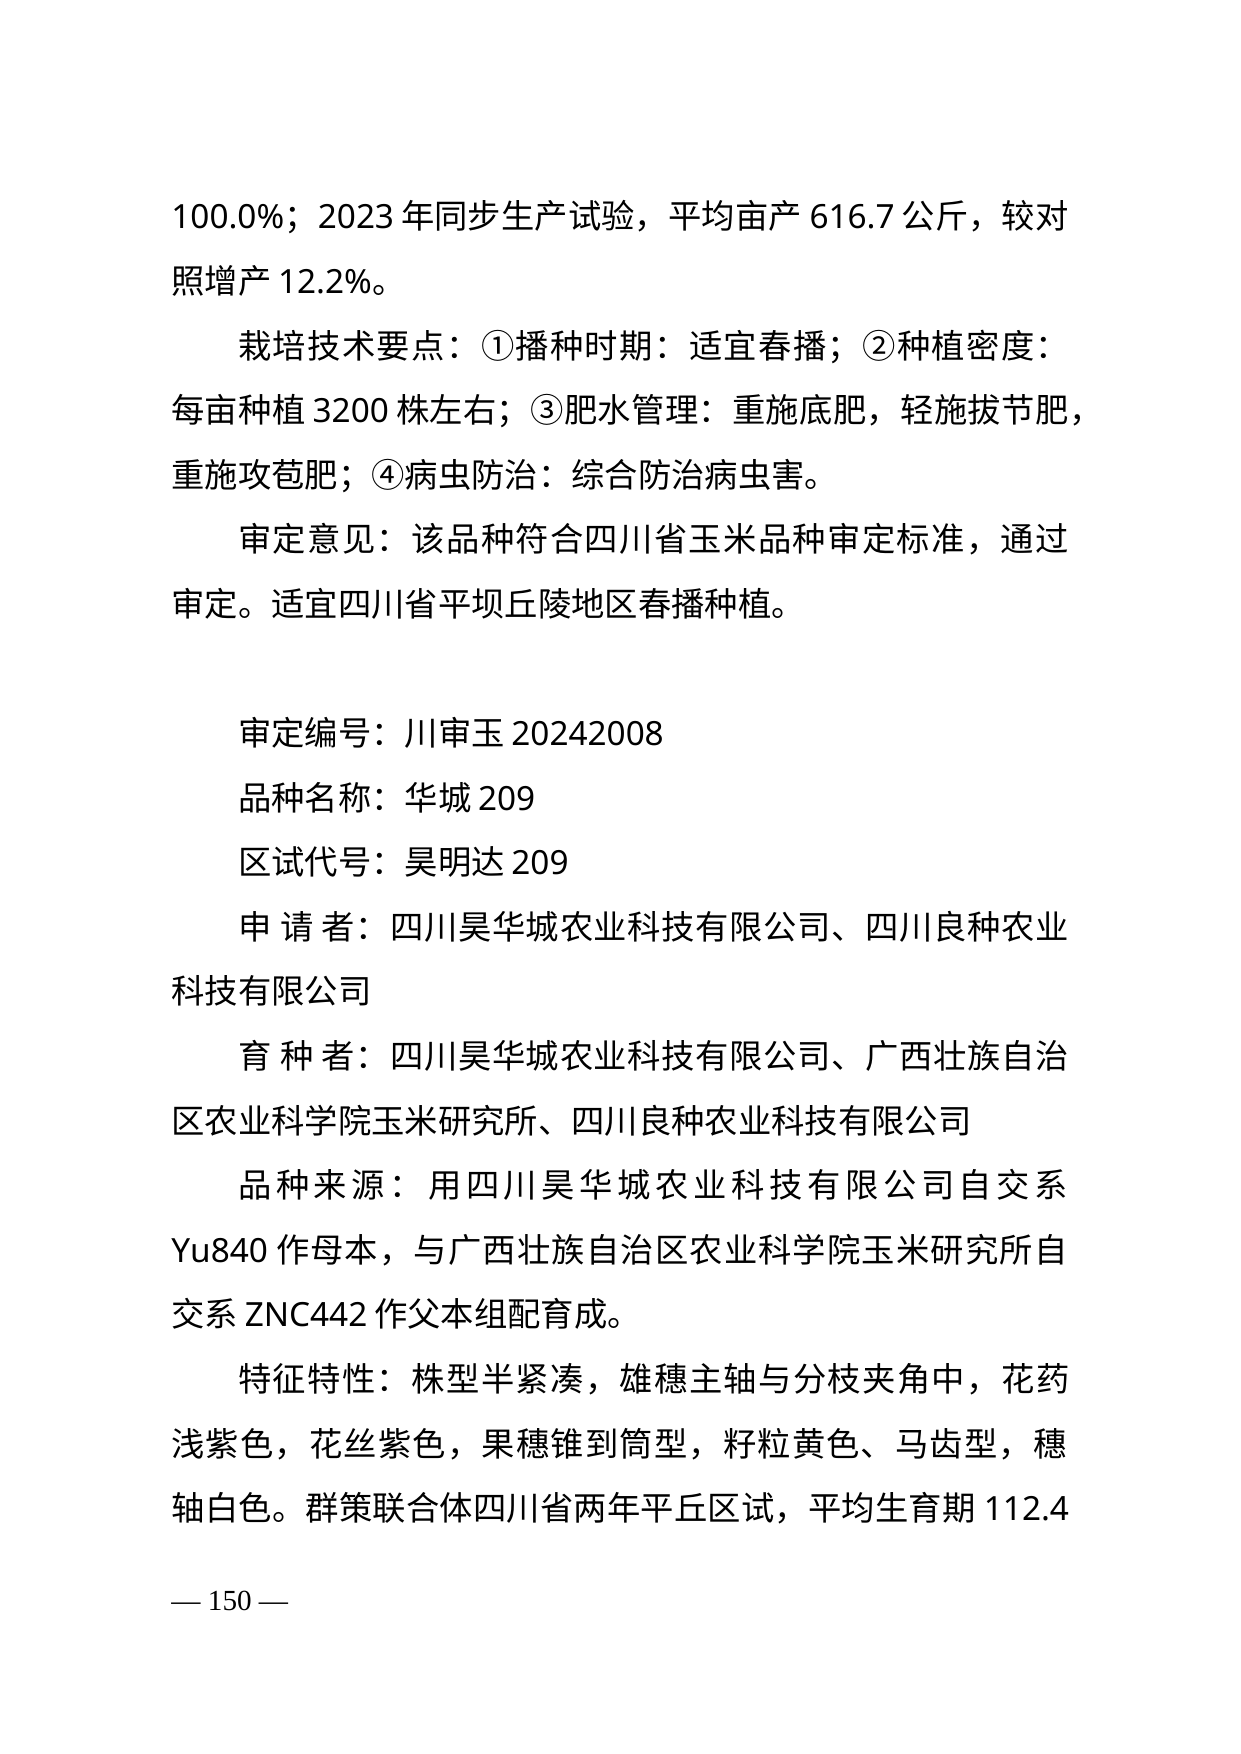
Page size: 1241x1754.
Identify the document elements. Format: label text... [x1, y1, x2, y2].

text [171, 177, 1069, 306]
text 审定编号：川审玉20242008 [171, 694, 1069, 758]
text 育 种 者：四川昊华城农业科技有限公司、广西壮族自治区农业科学院玉米研究所、四川良种农业科技有限公司 [171, 1017, 1069, 1146]
text 栽培技术要点：①播种时期：适宜春播；②种植密度：每亩种植3200株左右；③肥水管理：重施底肥，轻施拔节肥，重施攻苞肥；④病虫防治：综合防治病虫害。 [171, 306, 1069, 500]
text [171, 1340, 1069, 1533]
text 品种名称：华城209 [171, 758, 1069, 823]
text 申 请 者：四川昊华城农业科技有限公司、四川良种农业科技有限公司 [171, 888, 1069, 1017]
text 审定意见：该品种符合四川省玉米品种审定标准，通过审定。适宜四川省平坝丘陵地区春播种植。 [171, 500, 1069, 629]
text 品种来源：用四川昊华城农业科技有限公司自交系Yu840作母本，与广西壮族自治区农业科学院玉米研究所自交系ZNC442作父本组配育成。 [171, 1146, 1069, 1340]
text 区试代号：昊明达209 [171, 823, 1069, 888]
